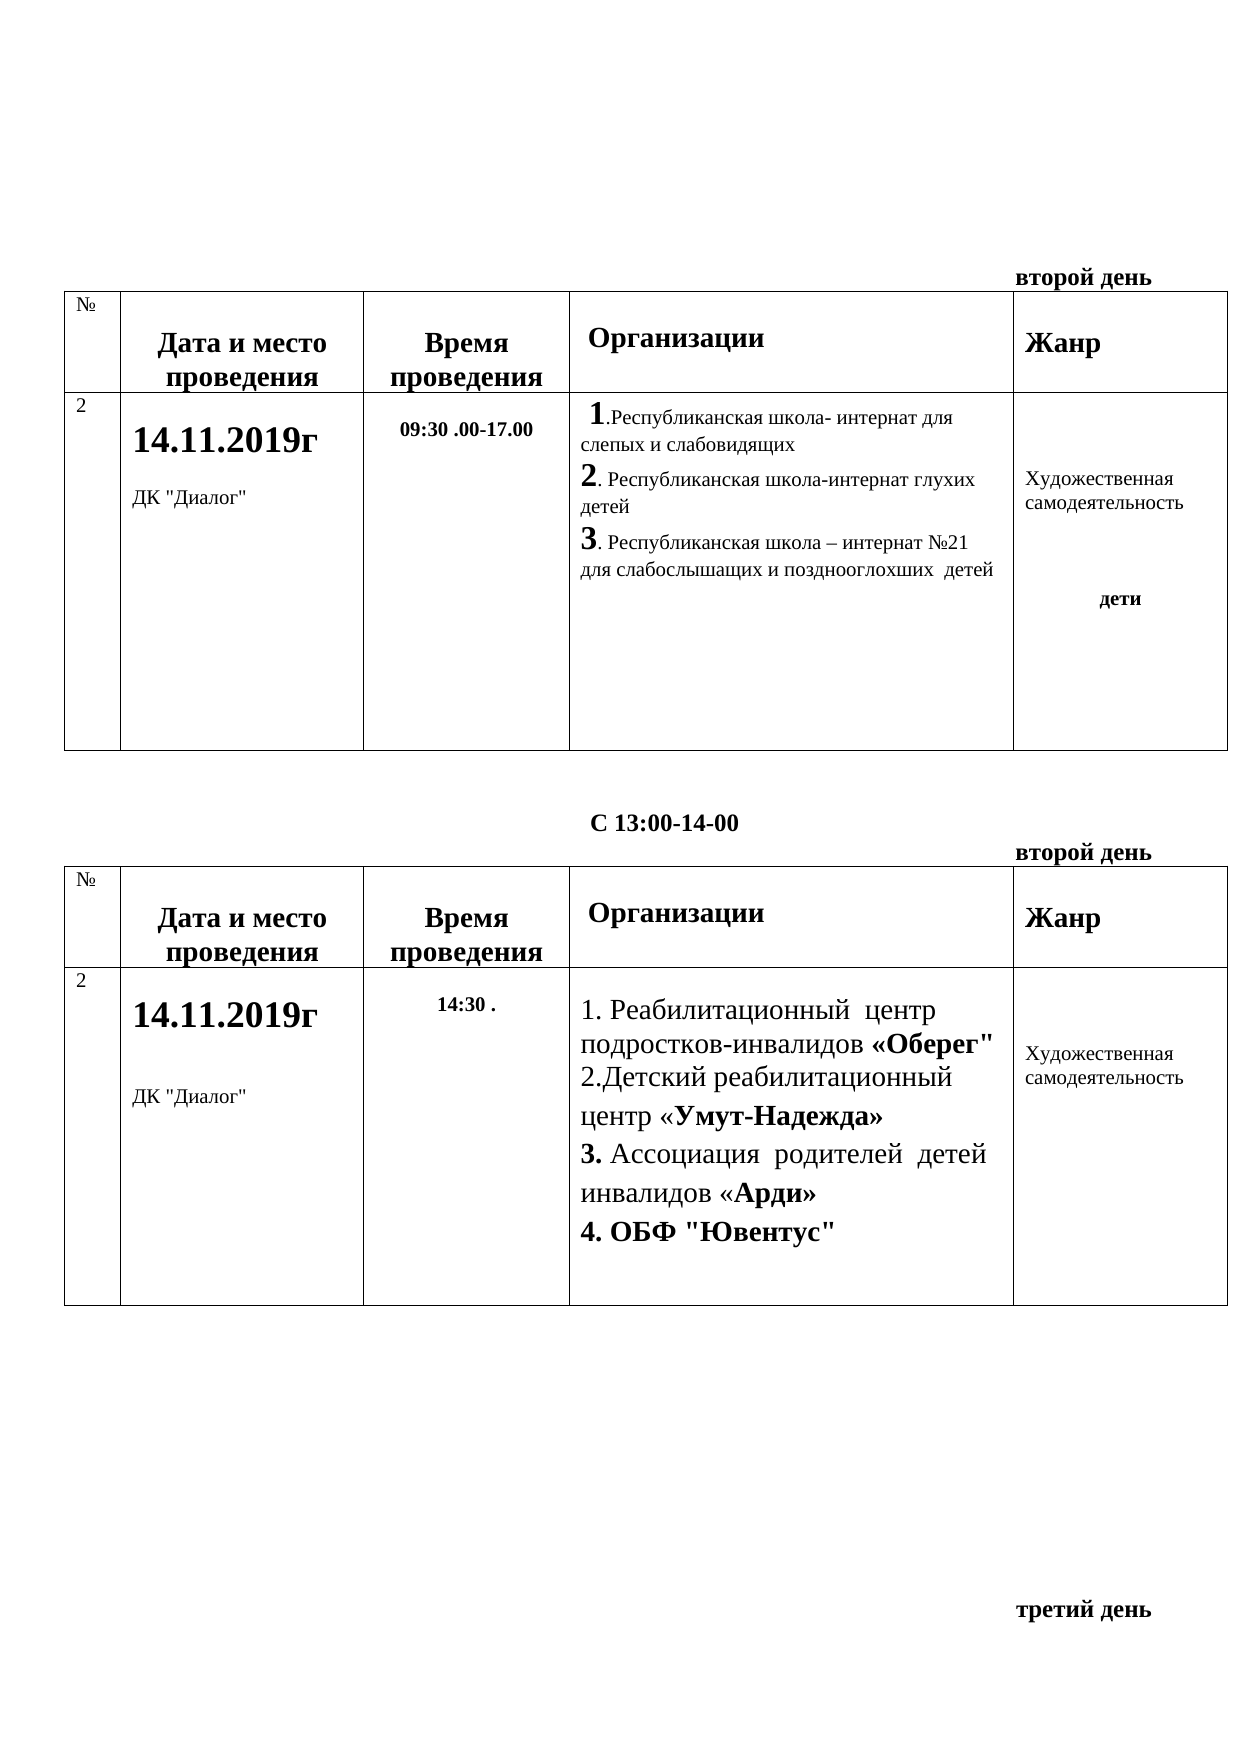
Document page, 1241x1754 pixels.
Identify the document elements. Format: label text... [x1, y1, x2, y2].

table_cell 1.Республиканская школа- интернат для слепых и слабовидящих 2. Республиканская школа-интернат глухих детей 3. Республиканская школа – интернат №21 для слабослышащих и позднооглохших детей [570, 393, 1013, 749]
table_cell Художественная самодеятельность дети [1014, 393, 1227, 749]
text второй день [177, 837, 1152, 866]
table_header Организации [570, 867, 1013, 967]
table_header Организации [570, 292, 1013, 392]
table_header Жанр [1014, 292, 1227, 392]
text третий день [177, 1594, 1152, 1622]
table_header Дата и место проведения [121, 867, 363, 967]
table_header Время проведения [364, 867, 569, 967]
table_header Время проведения [364, 292, 569, 392]
table_cell 14:30 . [364, 968, 569, 1305]
table_header Жанр [1014, 867, 1227, 967]
table_cell 14.11.2019г ДК "Диалог" [121, 968, 363, 1305]
table_cell 1. Реабилитационный центр подростков-инвалидов «Оберег" 2.Детский реабилитационный центр «Умут-Надежда» 3. Ассоциация родителей детей инвалидов «Арди» 4. ОБФ "Ювентус" [570, 968, 1013, 1305]
table_cell 14.11.2019г ДК "Диалог" [121, 393, 363, 749]
text второй день [177, 262, 1152, 291]
table_cell 2 [65, 968, 120, 1305]
table_cell 2 [65, 393, 120, 749]
table_header № [65, 867, 120, 967]
table_header Дата и место проведения [121, 292, 363, 392]
table_cell 09:30 .00-17.00 [364, 393, 569, 749]
table_cell Художественная самодеятельность [1014, 968, 1227, 1305]
text С 13:00-14-00 [177, 808, 1152, 837]
table_header № [65, 292, 120, 392]
